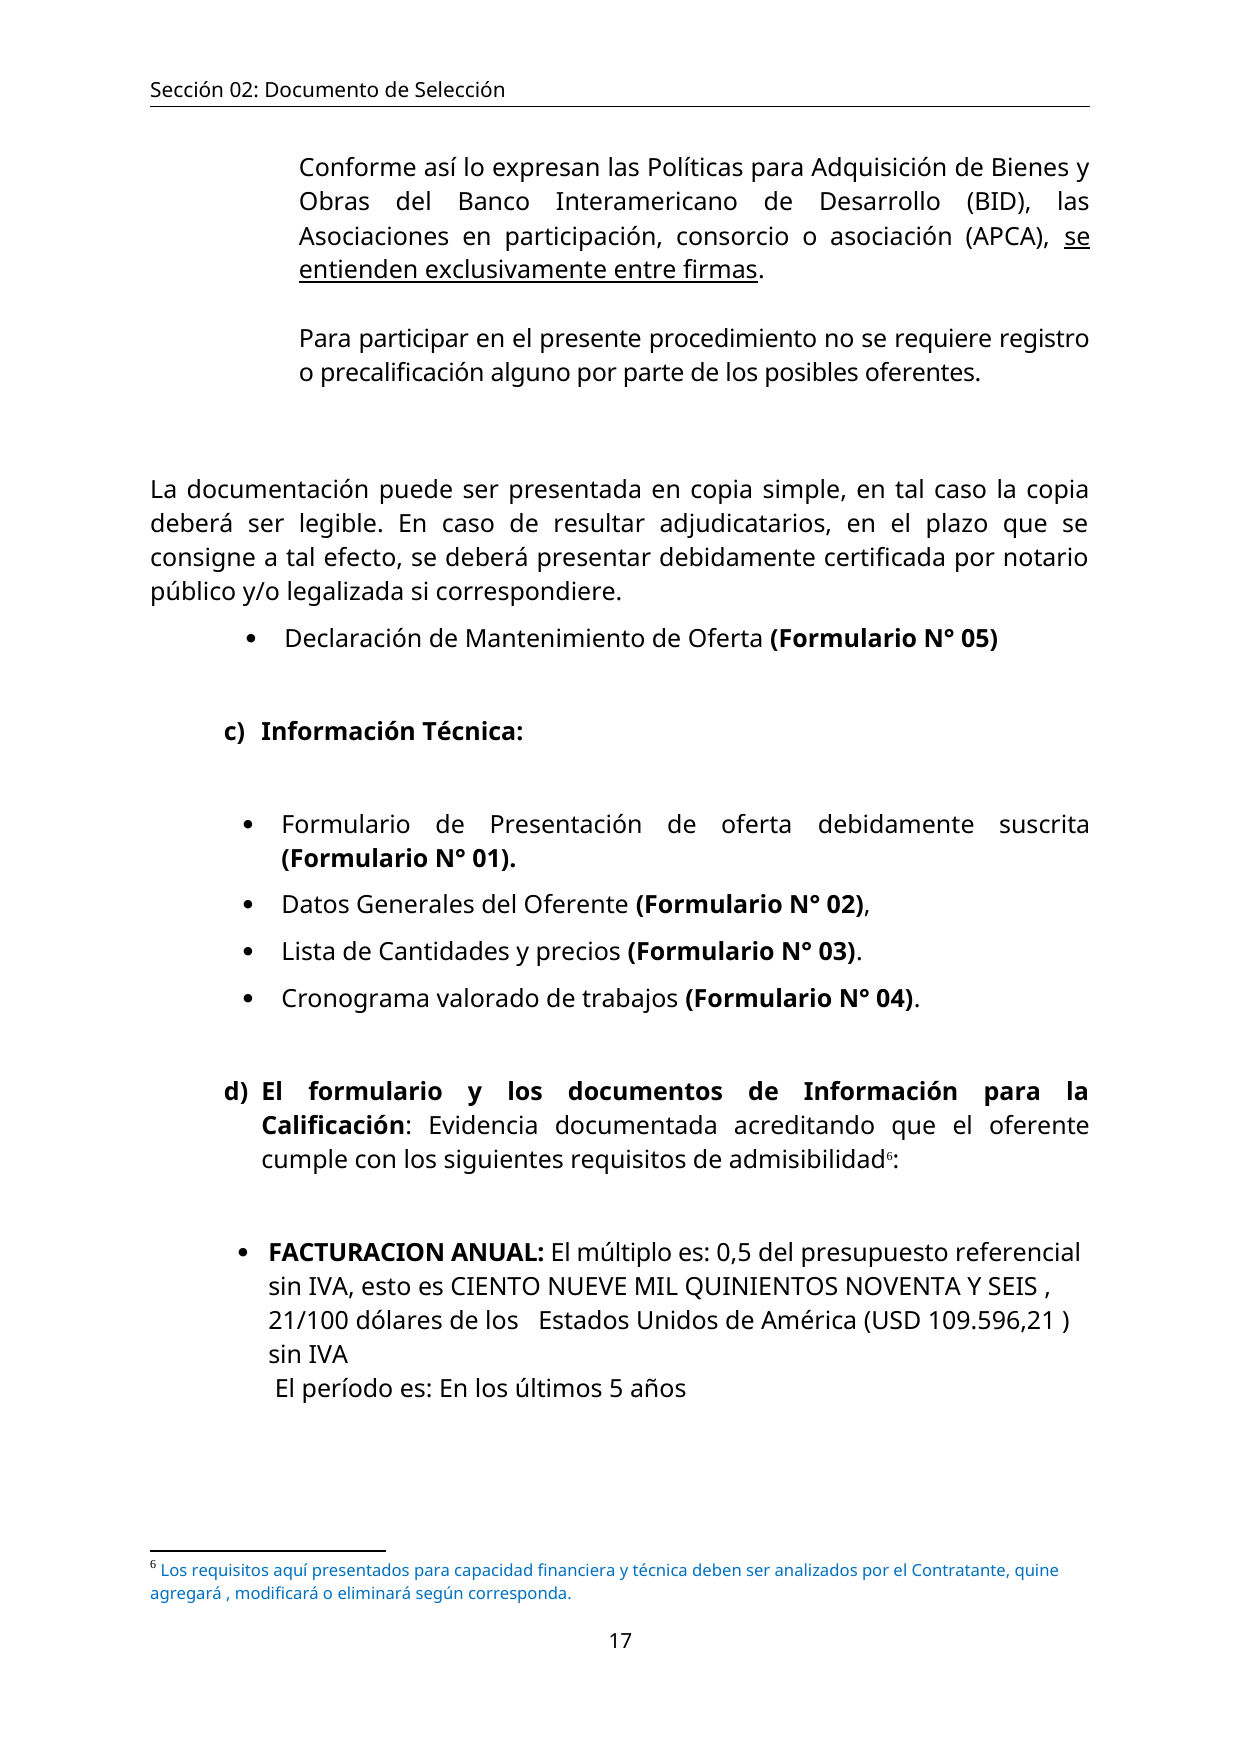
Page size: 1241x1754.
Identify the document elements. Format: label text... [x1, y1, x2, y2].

list Datos Generales del Oferente (Formulario N° 02), [244, 887, 1090, 921]
list Lista de Cantidades y precios (Formulario N° 03). [244, 934, 1090, 968]
list Formulario de Presentación de oferta debidamente suscrita (Formulario N° 01). [244, 807, 1090, 875]
list Conforme así lo expresan las Políticas para Adquisición de Bienes y Obras del Banco Interamericano de Desarrollo (BID), las Asociaciones en participación, consorcio o asociación (APCA), se entienden exclusivamente entre firmas. [299, 150, 1090, 286]
list FACTURACION ANUAL: El múltiplo es: 0,5 del presupuesto referencial sin IVA, esto es CIENTO NUEVE MIL QUINIENTOS NOVENTA Y SEIS , 21/100 dólares de los Estados Unidos de América (USD 109.596,21 ) sin IVA [239, 1235, 1090, 1371]
list Información Técnica: [224, 713, 1090, 747]
text El período es: En los últimos 5 años [268, 1371, 1090, 1405]
list El formulario y los documentos de Información para la Calificación: Evidencia documentada acreditando que el oferente cumple con los siguientes requisitos de admisibilidad: [224, 1073, 1090, 1176]
text La documentación puede ser presentada en copia simple, en tal caso la copia deberá ser legible. En caso de resultar adjudicatarios, en el plazo que se consigne a tal efecto, se deberá presentar debidamente certificada por notario público y/o legalizada si correspondiere. [150, 472, 1090, 608]
list Cronograma valorado de trabajos (Formulario N° 04). [244, 980, 1090, 1014]
list Declaración de Mantenimiento de Oferta (Formulario N° 05) [247, 620, 1090, 654]
list Para participar en el presente procedimiento no se requiere registro o precalificación alguno por parte de los posibles oferentes. [299, 320, 1090, 388]
